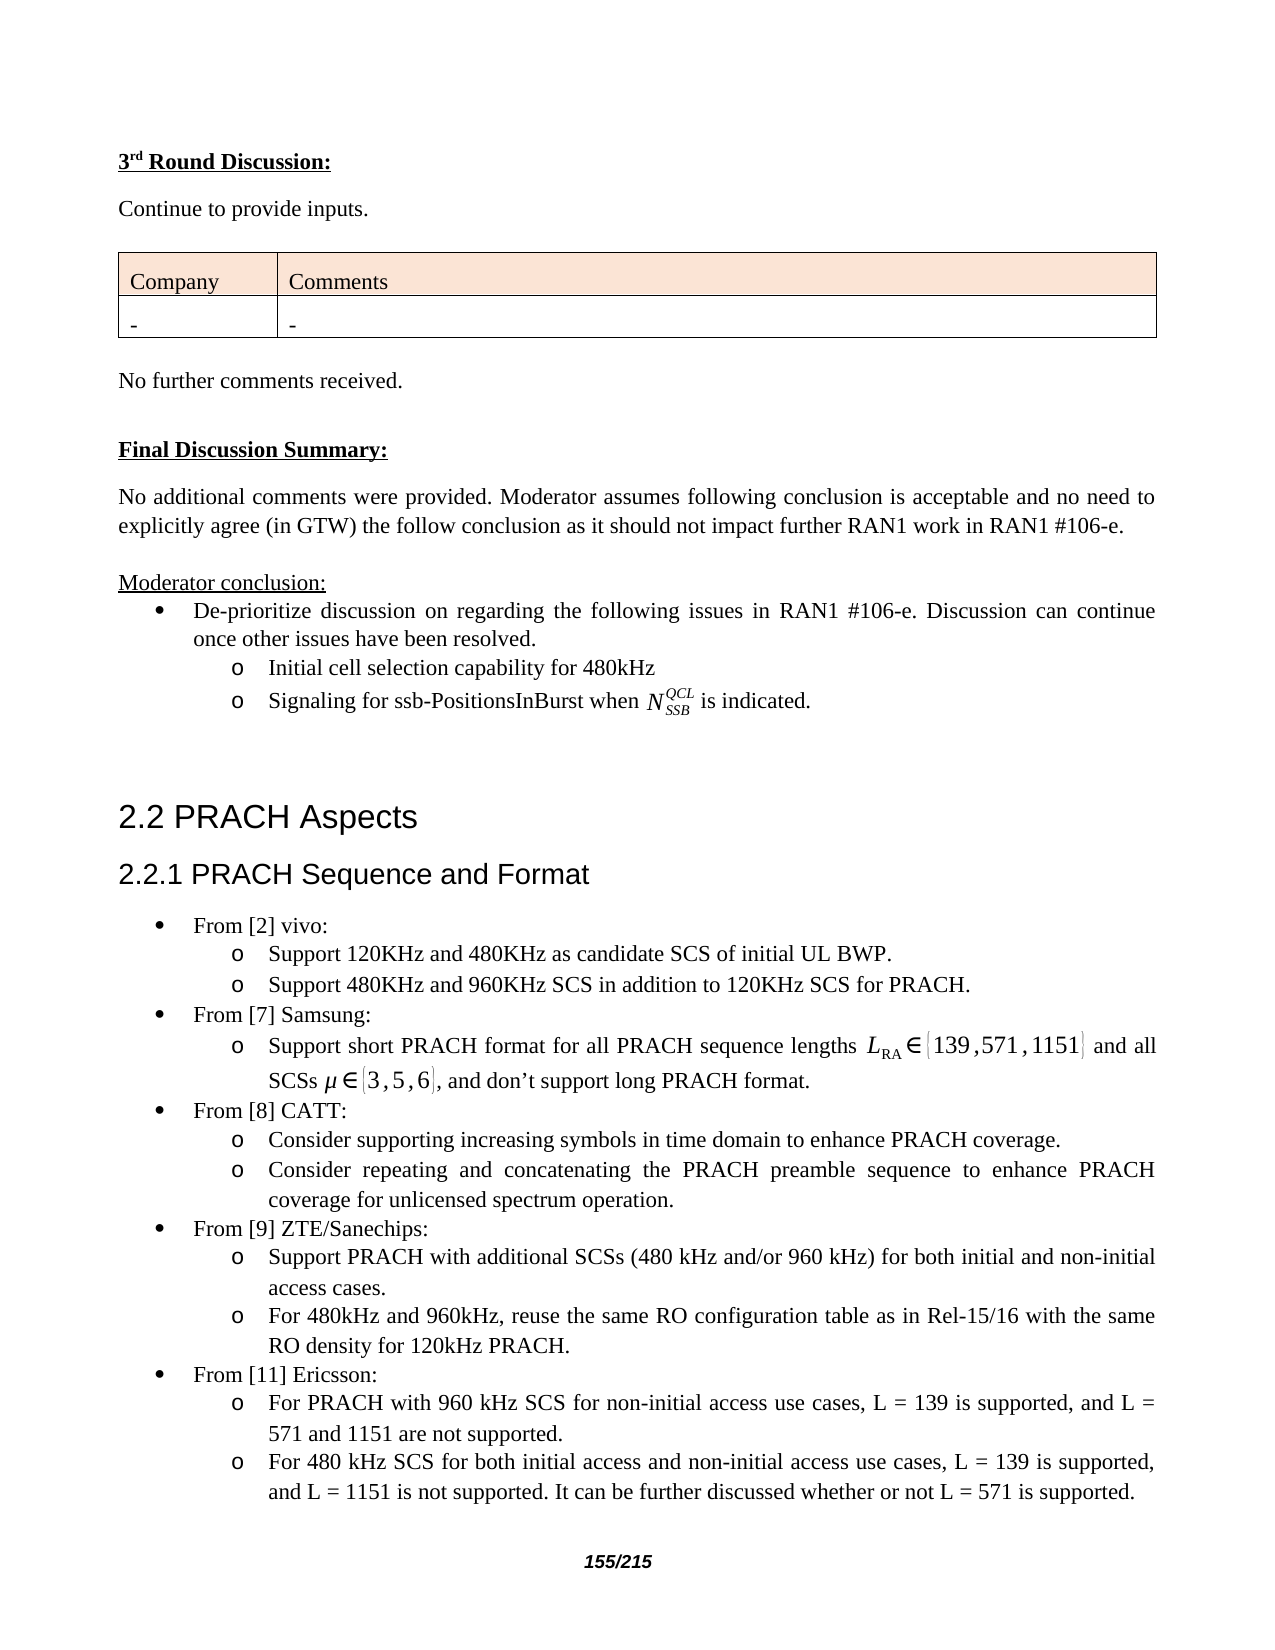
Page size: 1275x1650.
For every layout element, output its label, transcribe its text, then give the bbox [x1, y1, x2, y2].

list From [9] ZTE/Sanechips: [156, 1215, 1157, 1241]
subtitle Final Discussion Summary: [118, 436, 1157, 462]
list For PRACH with 960 kHz SCS for non-initial access use cases, L = 139 is supported, and L = 571 and 1151 are not supported. [231, 1389, 1157, 1446]
list From [8] CATT: [156, 1097, 1157, 1124]
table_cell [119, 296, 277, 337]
list Initial cell selection capability for 480kHz [231, 654, 1157, 682]
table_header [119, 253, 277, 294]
list Support 120KHz and 480KHz as candidate SCS of initial UL BWP. [231, 941, 1157, 969]
list Signaling for ssb-PositionsInBurst when is indicated. [231, 684, 1157, 719]
text Moderator conclusion: [118, 568, 1157, 595]
list Support 480KHz and 960KHz SCS in addition to 120KHz SCS for PRACH. [231, 971, 1157, 999]
list For 480kHz and 960kHz, reuse the same RO configuration table as in Rel-15/16 with the same RO density for 120kHz PRACH. [231, 1302, 1157, 1359]
text Continue to provide inputs. [118, 195, 1157, 221]
list Support PRACH with additional SCSs (480 kHz and/or 960 kHz) for both initial and non-initial access cases. [231, 1243, 1157, 1300]
list Consider repeating and concatenating the PRACH preamble sequence to enhance PRACH coverage for unlicensed spectrum operation. [231, 1156, 1157, 1213]
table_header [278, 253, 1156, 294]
list From [11] Ericsson: [156, 1361, 1157, 1387]
list De-prioritize discussion on regarding the following issues in RAN1 #106-e. Discussion can continue once other issues have been resolved. [156, 597, 1157, 652]
subtitle 3rd Round Discussion: [118, 148, 1157, 174]
text No additional comments were provided. Moderator assumes following conclusion is acceptable and no need to explicitly agree (in GTW) the follow conclusion as it should not impact further RAN1 work in RAN1 #106-e. [118, 483, 1157, 538]
text No further comments received. [118, 367, 1157, 393]
list From [2] vivo: [156, 912, 1157, 938]
subtitle 2.2 PRACH Aspects [118, 797, 1157, 835]
list Support short PRACH format for all PRACH sequence lengths and all SCSs , and don’t support long PRACH format. [231, 1030, 1157, 1095]
list From [7] Samsung: [156, 1001, 1157, 1028]
list For 480 kHz SCS for both initial access and non-initial access use cases, L = 139 is supported, and L = 1151 is not supported. It can be further discussed whether or not L = 571 is supported. [231, 1448, 1157, 1505]
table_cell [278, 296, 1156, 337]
subtitle 2.2.1 PRACH Sequence and Format [118, 857, 1157, 891]
list Consider supporting increasing symbols in time domain to enhance PRACH coverage. [231, 1126, 1157, 1154]
